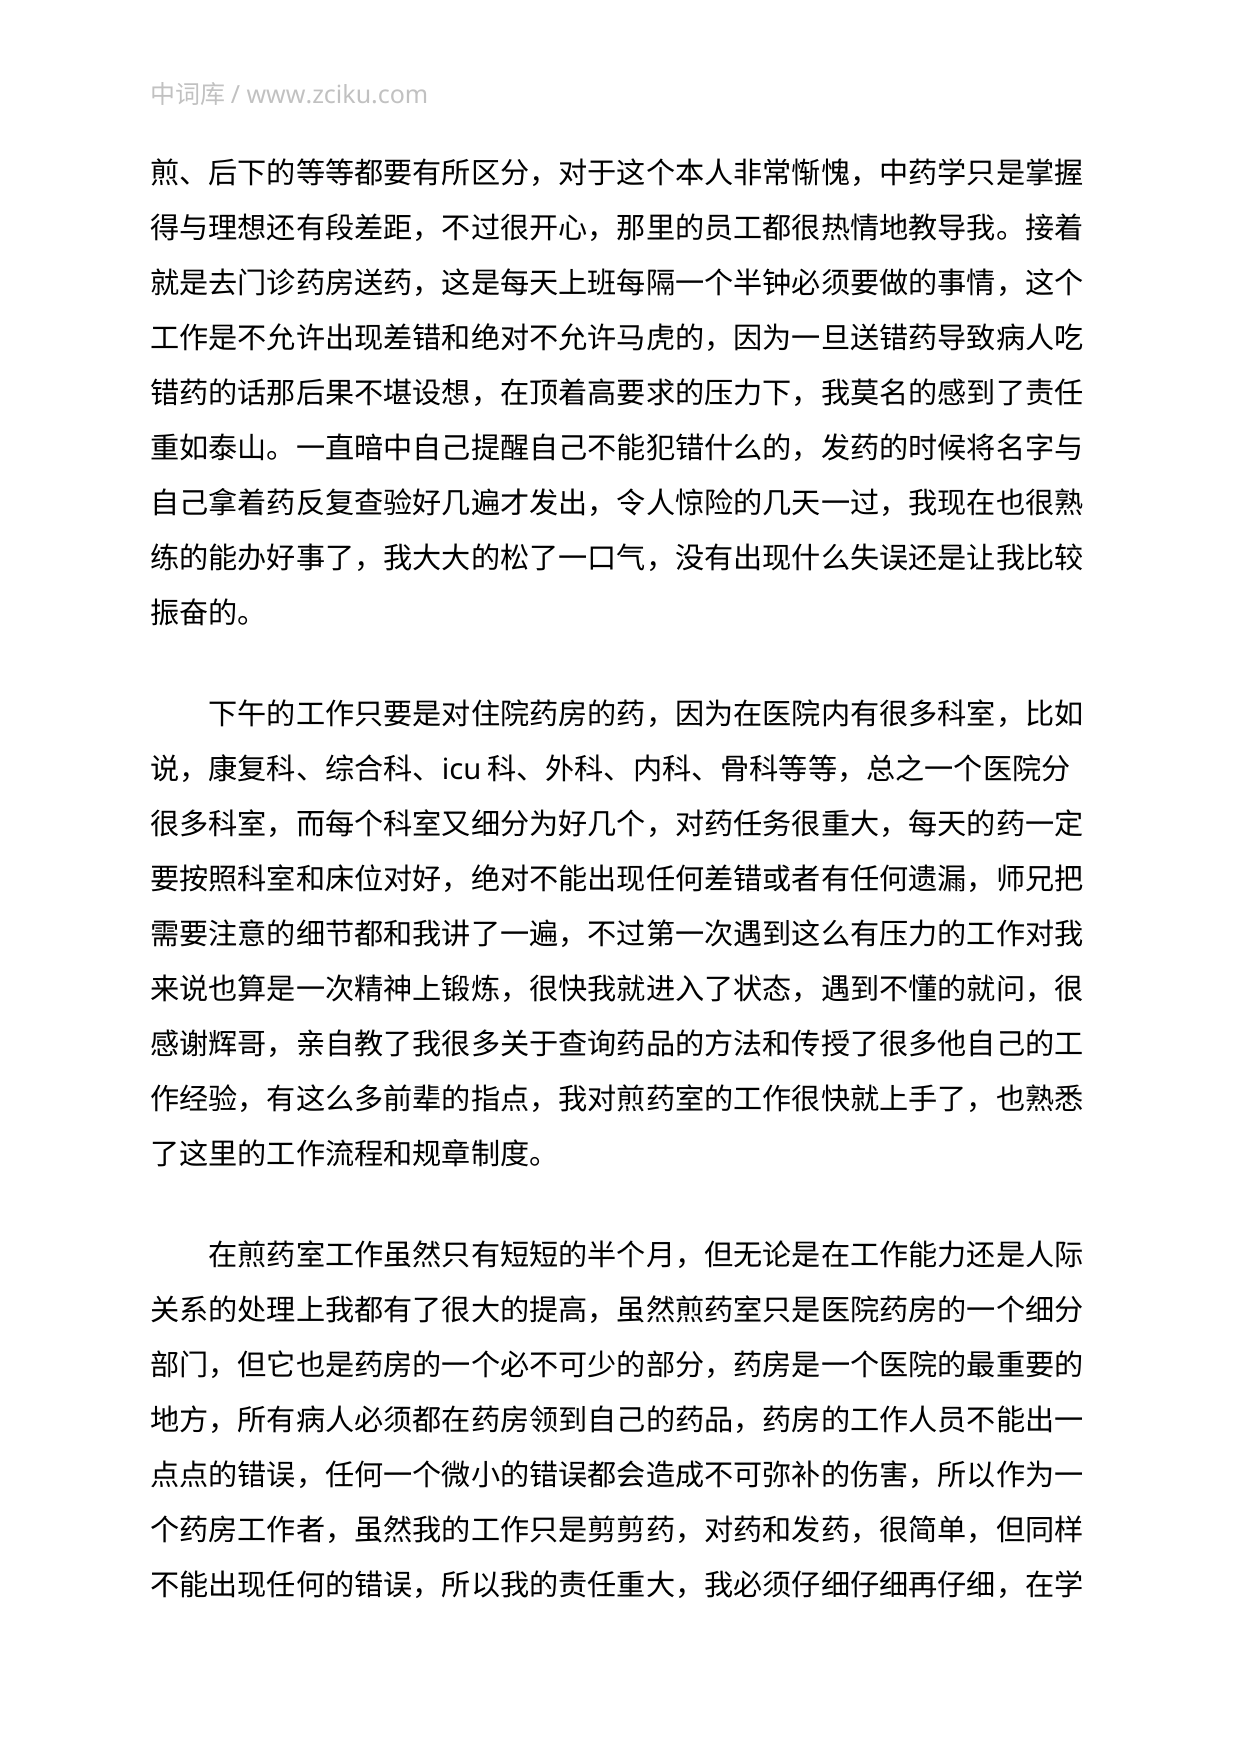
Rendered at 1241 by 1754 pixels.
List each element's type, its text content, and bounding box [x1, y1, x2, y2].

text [150, 150, 1090, 631]
text 下午的工作只要是对住院药房的药，因为在医院内有很多科室，比如说，康复科、综合科、icu科、外科、内科、骨科等等，总之一个医院分很多科室，而每个科室又细分为好几个，对药任务很重大，每天的药一定要按照科室和床位对好，绝对不能出现任何差错或者有任何遗漏，师兄把需要注意的细节都和我讲了一遍，不过第一次遇到这么有压力的工作对我来说也算是一次精神上锻炼，很快我就进入了状态，遇到不懂的就问，很感谢辉哥，亲自教了我很多关于查询药品的方法和传授了很多他自己的工作经验，有这么多前辈的指点，我对煎药室的工作很快就上手了，也熟悉了这里的工作流程和规章制度。 [150, 691, 1090, 1172]
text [150, 1232, 1090, 1604]
